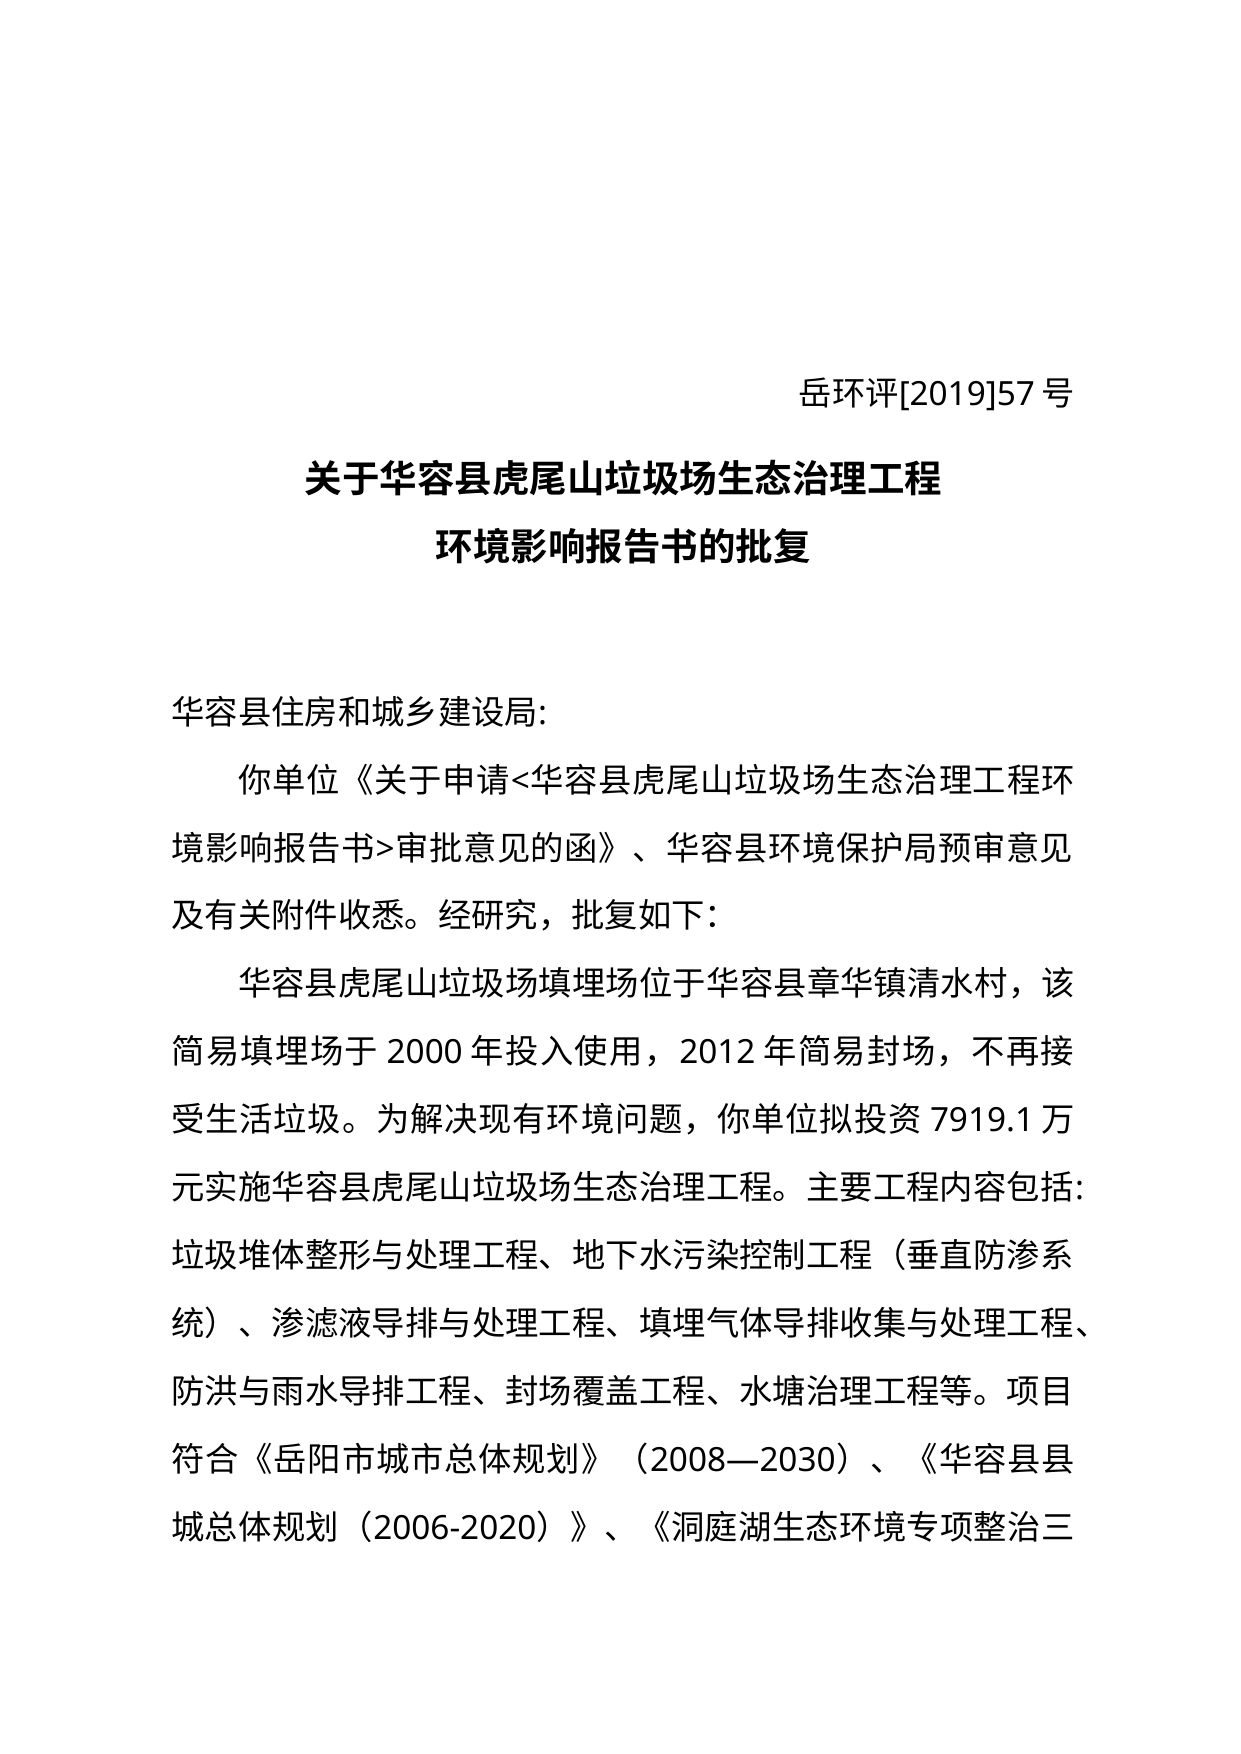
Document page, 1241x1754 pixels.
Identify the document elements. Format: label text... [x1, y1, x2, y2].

text 岳环评[2019]57号 [171, 357, 1075, 425]
text 华容县住房和城乡建设局: [171, 676, 1075, 744]
text 你单位《关于申请<华容县虎尾山垃圾场生态治理工程环境影响报告书>审批意见的函》、华容县环境保护局预审意见及有关附件收悉。经研究，批复如下： [171, 744, 1075, 947]
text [171, 947, 1075, 1559]
text 环境影响报告书的批复 [171, 517, 1075, 585]
text 关于华容县虎尾山垃圾场生态治理工程 [171, 449, 1075, 517]
